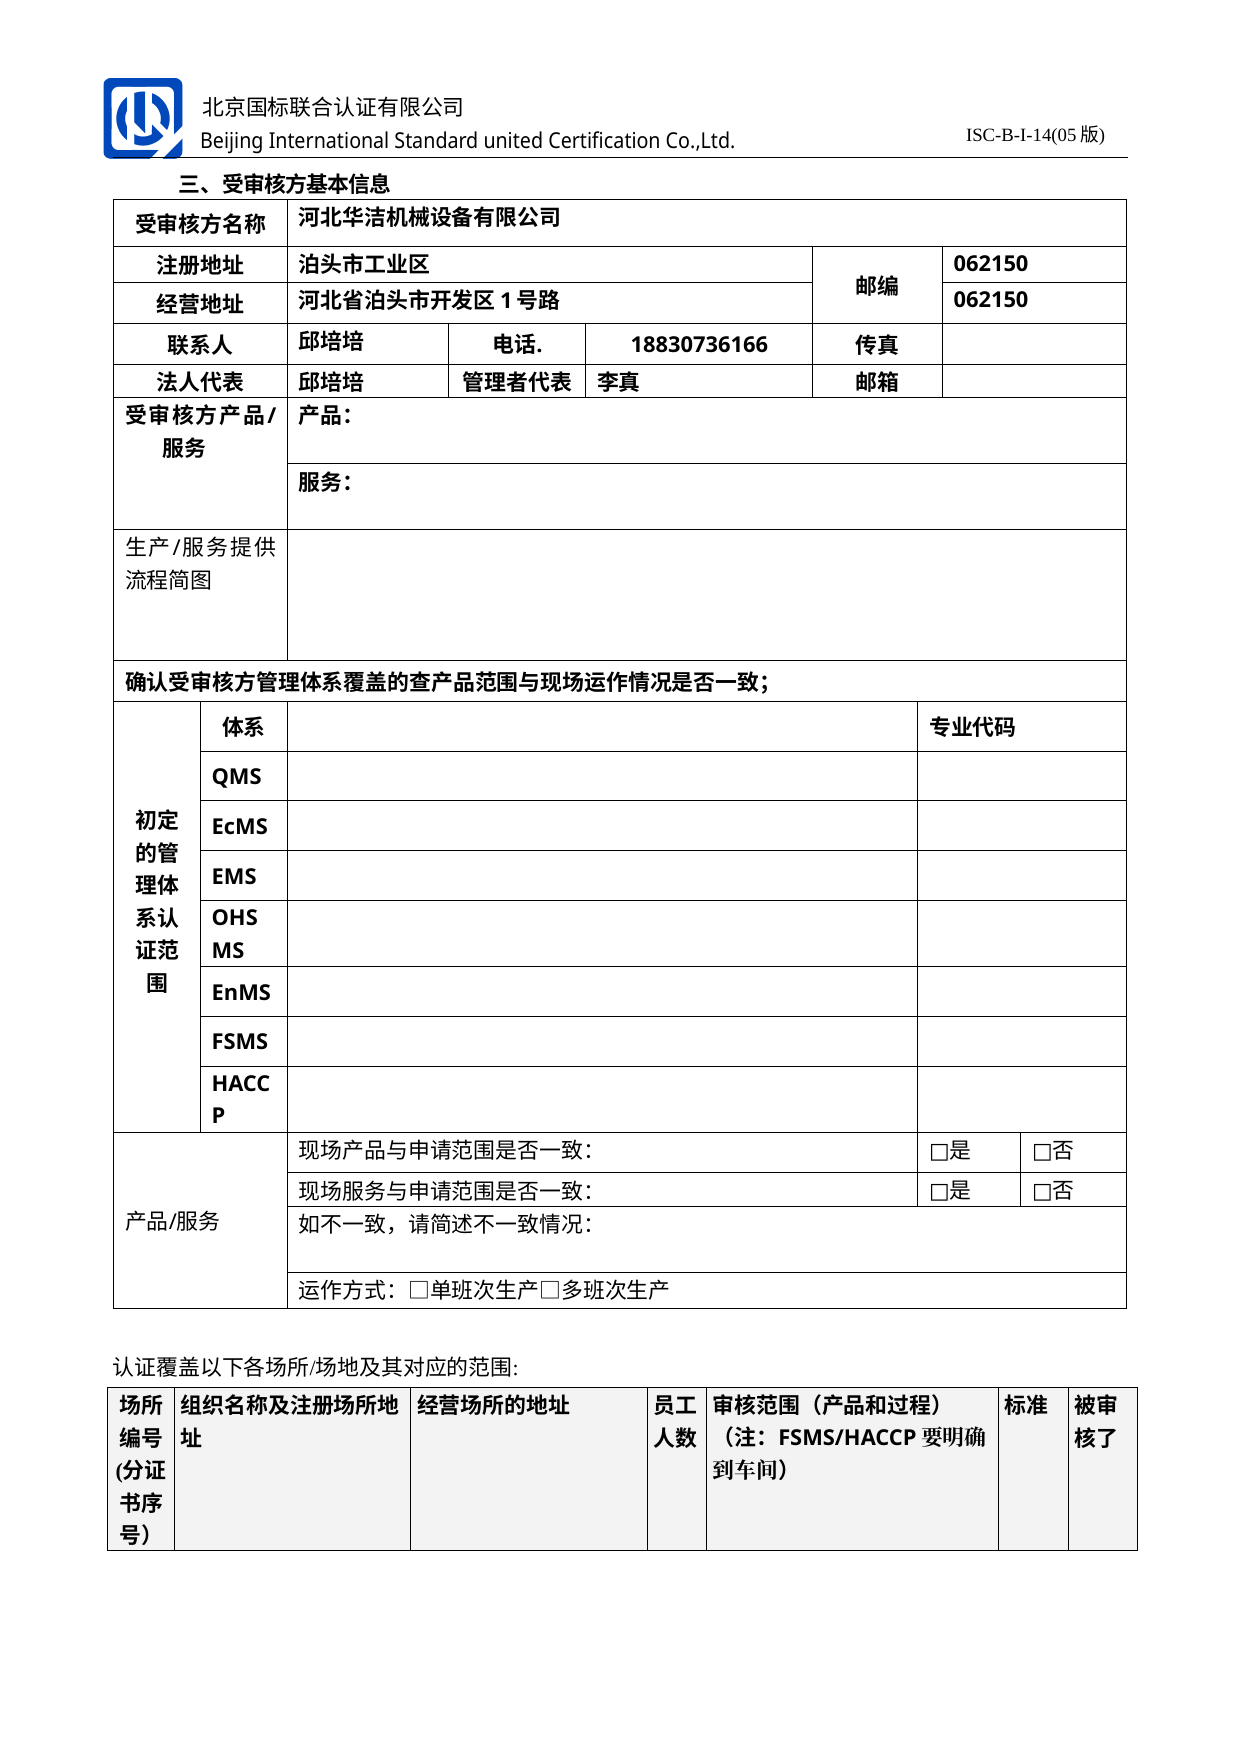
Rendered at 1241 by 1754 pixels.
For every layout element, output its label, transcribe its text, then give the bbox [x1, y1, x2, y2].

table_cell 专业代码 [918, 702, 1126, 751]
table_header 被审核了 [1069, 1388, 1137, 1550]
text 认证覆盖以下各场所/场地及其对应的范围: [112, 1350, 1128, 1382]
table_cell HACCP [201, 1067, 287, 1132]
table_cell 邮编 [813, 247, 942, 322]
table_cell 产品： [288, 398, 1126, 463]
table_cell [288, 901, 917, 966]
table_cell □否 [1021, 1133, 1126, 1172]
table_cell 062150 [943, 283, 1126, 322]
table_header 审核范围（产品和过程） （注：FSMS/HACCP要明确到车间） [707, 1388, 998, 1550]
table_cell 服务： [288, 464, 1126, 529]
table_cell 邮箱 [813, 365, 942, 397]
table_cell [918, 1067, 1126, 1132]
picture [103, 78, 183, 159]
table_header 河北华洁机械设备有限公司 [288, 200, 1126, 246]
table_cell 联系人 [114, 324, 287, 363]
table_cell [943, 365, 1126, 397]
table_cell [288, 702, 917, 751]
table_cell 传真 [813, 324, 942, 363]
table_cell 邱培培 [288, 365, 448, 397]
table_cell 生产/服务提供流程简图 [114, 530, 287, 660]
table_cell EMS [201, 851, 287, 900]
table_cell 河北省泊头市开发区1号路 [288, 283, 812, 322]
table_cell [918, 967, 1126, 1016]
table_cell EcMS [201, 801, 287, 850]
table_cell FSMS [201, 1017, 287, 1066]
table_cell 体系 [201, 702, 287, 751]
table_cell 电话. [449, 324, 585, 363]
table_cell □是 [918, 1133, 1020, 1172]
table_cell [918, 1017, 1126, 1066]
table_cell [918, 901, 1126, 966]
table_cell 如不一致，请简述不一致情况： [288, 1207, 1126, 1272]
table_cell [288, 530, 1126, 660]
table_cell [288, 967, 917, 1016]
table_cell 现场服务与申请范围是否一致： [288, 1173, 917, 1206]
table_cell [288, 801, 917, 850]
table_cell [943, 324, 1126, 363]
table_cell 管理者代表 [449, 365, 585, 397]
table_cell □是 [918, 1173, 1020, 1206]
table_cell 李真 [586, 365, 812, 397]
table_cell [288, 752, 917, 800]
table_cell 法人代表 [114, 365, 287, 397]
table_header 员工人数 [648, 1388, 706, 1550]
table_cell 产品/服务 [114, 1133, 287, 1308]
table_cell 初定的管理体系认证范围 [114, 702, 200, 1132]
table_header 标准 [999, 1388, 1068, 1550]
table_cell [288, 1017, 917, 1066]
table_cell 062150 [943, 247, 1126, 282]
table_cell QMS [201, 752, 287, 800]
table_cell 受审核方产品/服务 [114, 398, 287, 529]
table_cell 18830736166 [586, 324, 812, 363]
table_header 受审核方名称 [114, 200, 287, 246]
table_cell 经营地址 [114, 283, 287, 322]
text 三、受审核方基本信息 [134, 166, 1128, 199]
table_cell [918, 851, 1126, 900]
table_cell 运作方式：□单班次生产□多班次生产 [288, 1273, 1126, 1308]
table_cell [918, 801, 1126, 850]
table_cell 确认受审核方管理体系覆盖的查产品范围与现场运作情况是否一致； [114, 661, 1126, 701]
table_cell □否 [1021, 1173, 1126, 1206]
table_cell EnMS [201, 967, 287, 1016]
table_cell [288, 1067, 917, 1132]
table_cell [288, 851, 917, 900]
table_cell 现场产品与申请范围是否一致： [288, 1133, 917, 1172]
table_cell 注册地址 [114, 247, 287, 282]
table_cell OHSMS [201, 901, 287, 966]
table_cell [918, 752, 1126, 800]
table_header 组织名称及注册场所地址 [175, 1388, 410, 1550]
table_cell 邱培培 [288, 324, 448, 363]
table_header 场所编号 (分证书序号） [108, 1388, 174, 1550]
table_header 经营场所的地址 [411, 1388, 647, 1550]
table_cell 泊头市工业区 [288, 247, 812, 282]
